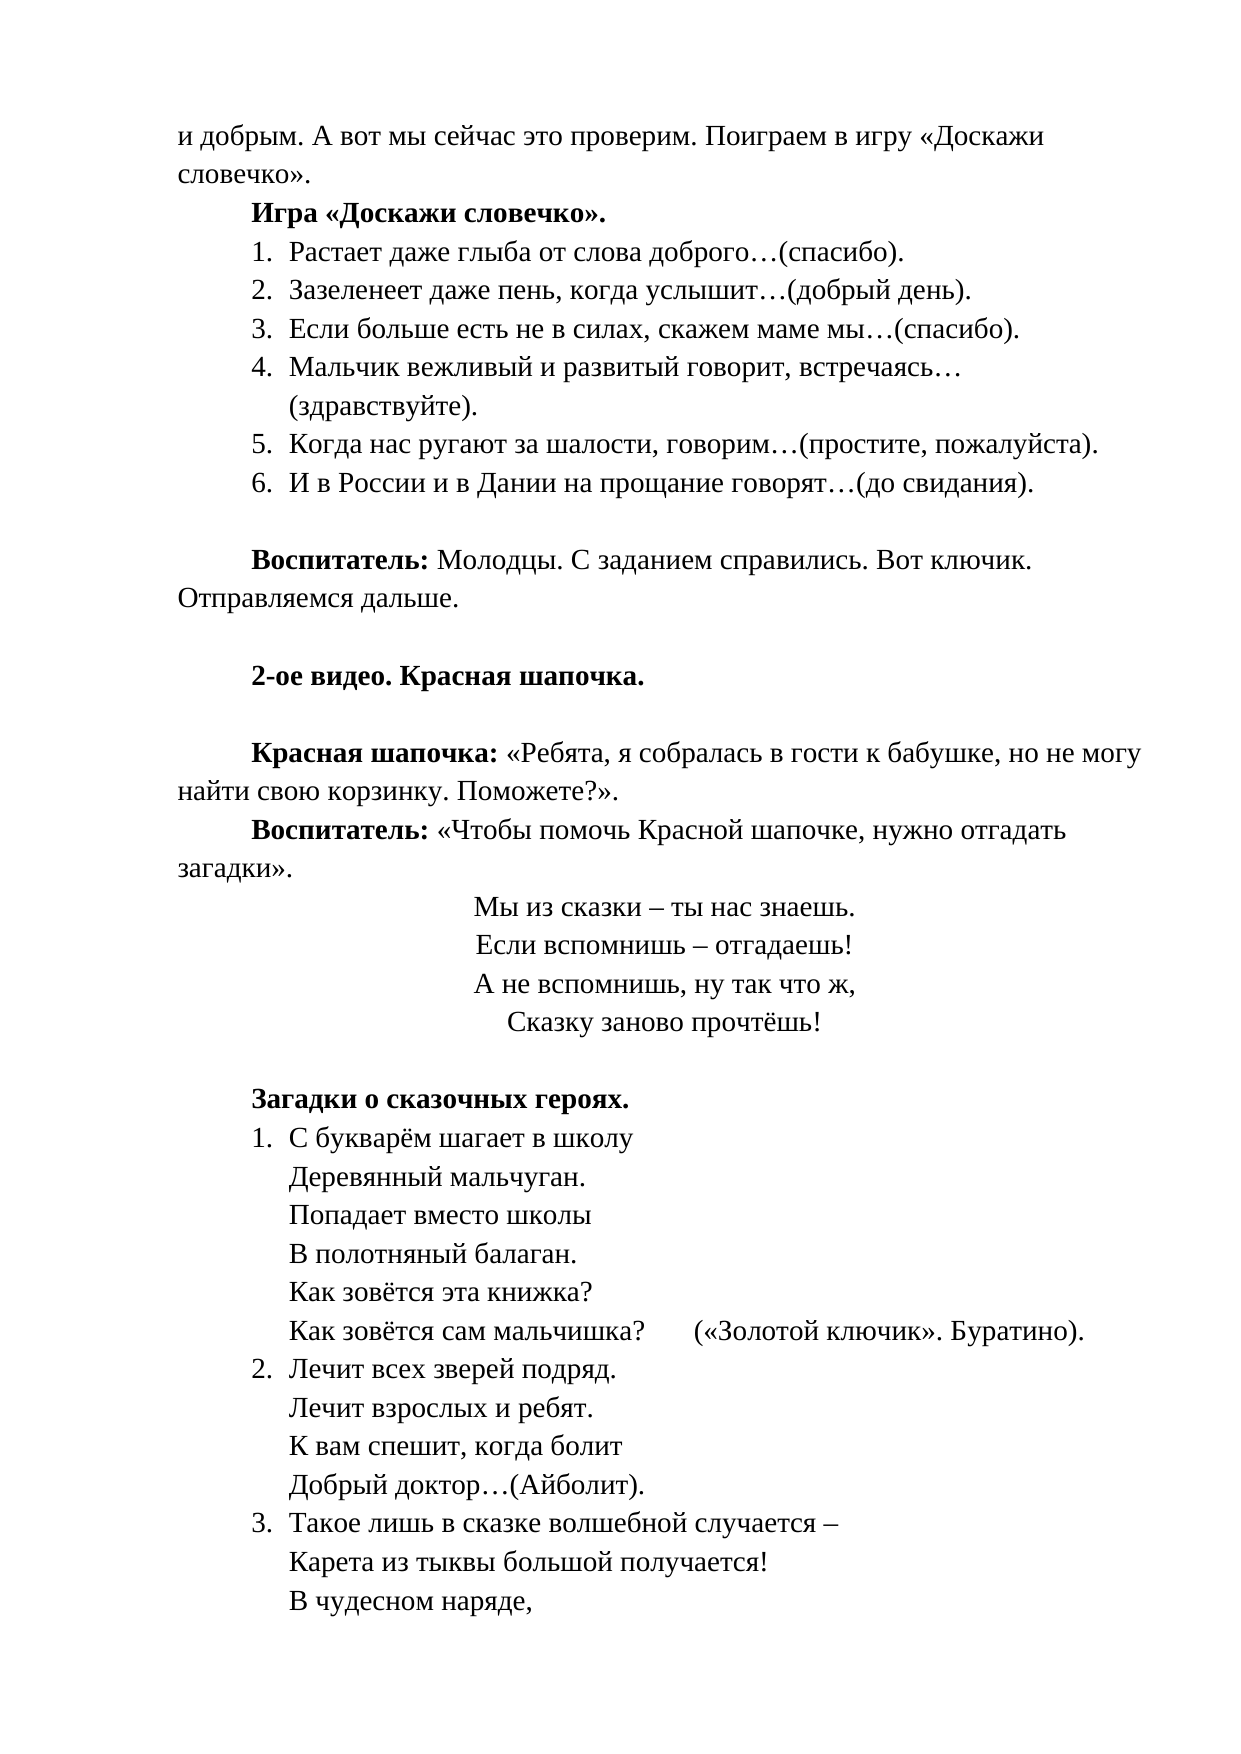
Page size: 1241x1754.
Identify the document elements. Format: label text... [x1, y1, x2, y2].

text Воспитатель: «Чтобы помочь Красной шапочке, нужно отгадать загадки». [177, 812, 1152, 884]
list Лечит взрослых и ребят. [252, 1390, 1152, 1423]
text Красная шапочка: «Ребята, я собралась в гости к бабушке, но не могу найти свою корзинку. Поможете?». [177, 735, 1152, 807]
text Загадки о сказочных героях. [177, 1082, 1152, 1115]
list Попадает вместо школы [252, 1197, 1152, 1231]
text Мы из сказки – ты нас знаешь. [177, 889, 1152, 922]
text Если вспомнишь – отгадаешь! [177, 927, 1152, 961]
text Игра «Доскажи словечко». [177, 195, 1152, 229]
text А не вспомнишь, ну так что ж, [177, 966, 1152, 999]
list Зазеленеет даже пень, когда услышит…(добрый день). [251, 272, 1152, 306]
list Карета из тыквы большой получается! [252, 1544, 1152, 1578]
list Как зовётся эта книжка? [252, 1274, 1152, 1308]
list Такое лишь в сказке волшебной случается – [251, 1506, 1152, 1539]
list Растает даже глыба от слова доброго…(спасибо). [251, 234, 1152, 267]
list В полотняный балаган. [252, 1236, 1152, 1269]
list Когда нас ругают за шалости, говорим…(простите, пожалуйста). [251, 426, 1152, 460]
list И в России и в Дании на прощание говорят…(до свидания). [251, 465, 1152, 498]
list Деревянный мальчуган. [252, 1159, 1152, 1192]
list Как зовётся сам мальчишка? («Золотой ключик». Буратино). [252, 1313, 1152, 1346]
text Сказку заново прочтёшь! [177, 1004, 1152, 1038]
list Лечит всех зверей подряд. [251, 1351, 1152, 1385]
list Мальчик вежливый и развитый говорит, встречаясь…(здравствуйте). [251, 349, 1152, 421]
text 2-ое видео. Красная шапочка. [177, 658, 1152, 691]
text Воспитатель: Молодцы. С заданием справились. Вот ключик. Отправляемся дальше. [177, 542, 1152, 614]
list Если больше есть не в силах, скажем маме мы…(спасибо). [251, 311, 1152, 344]
list К вам спешит, когда болит [252, 1428, 1152, 1462]
list Добрый доктор…(Айболит). [252, 1467, 1152, 1501]
list В чудесном наряде, [252, 1583, 1152, 1616]
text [177, 118, 1152, 190]
list С букварём шагает в школу [251, 1120, 1152, 1154]
